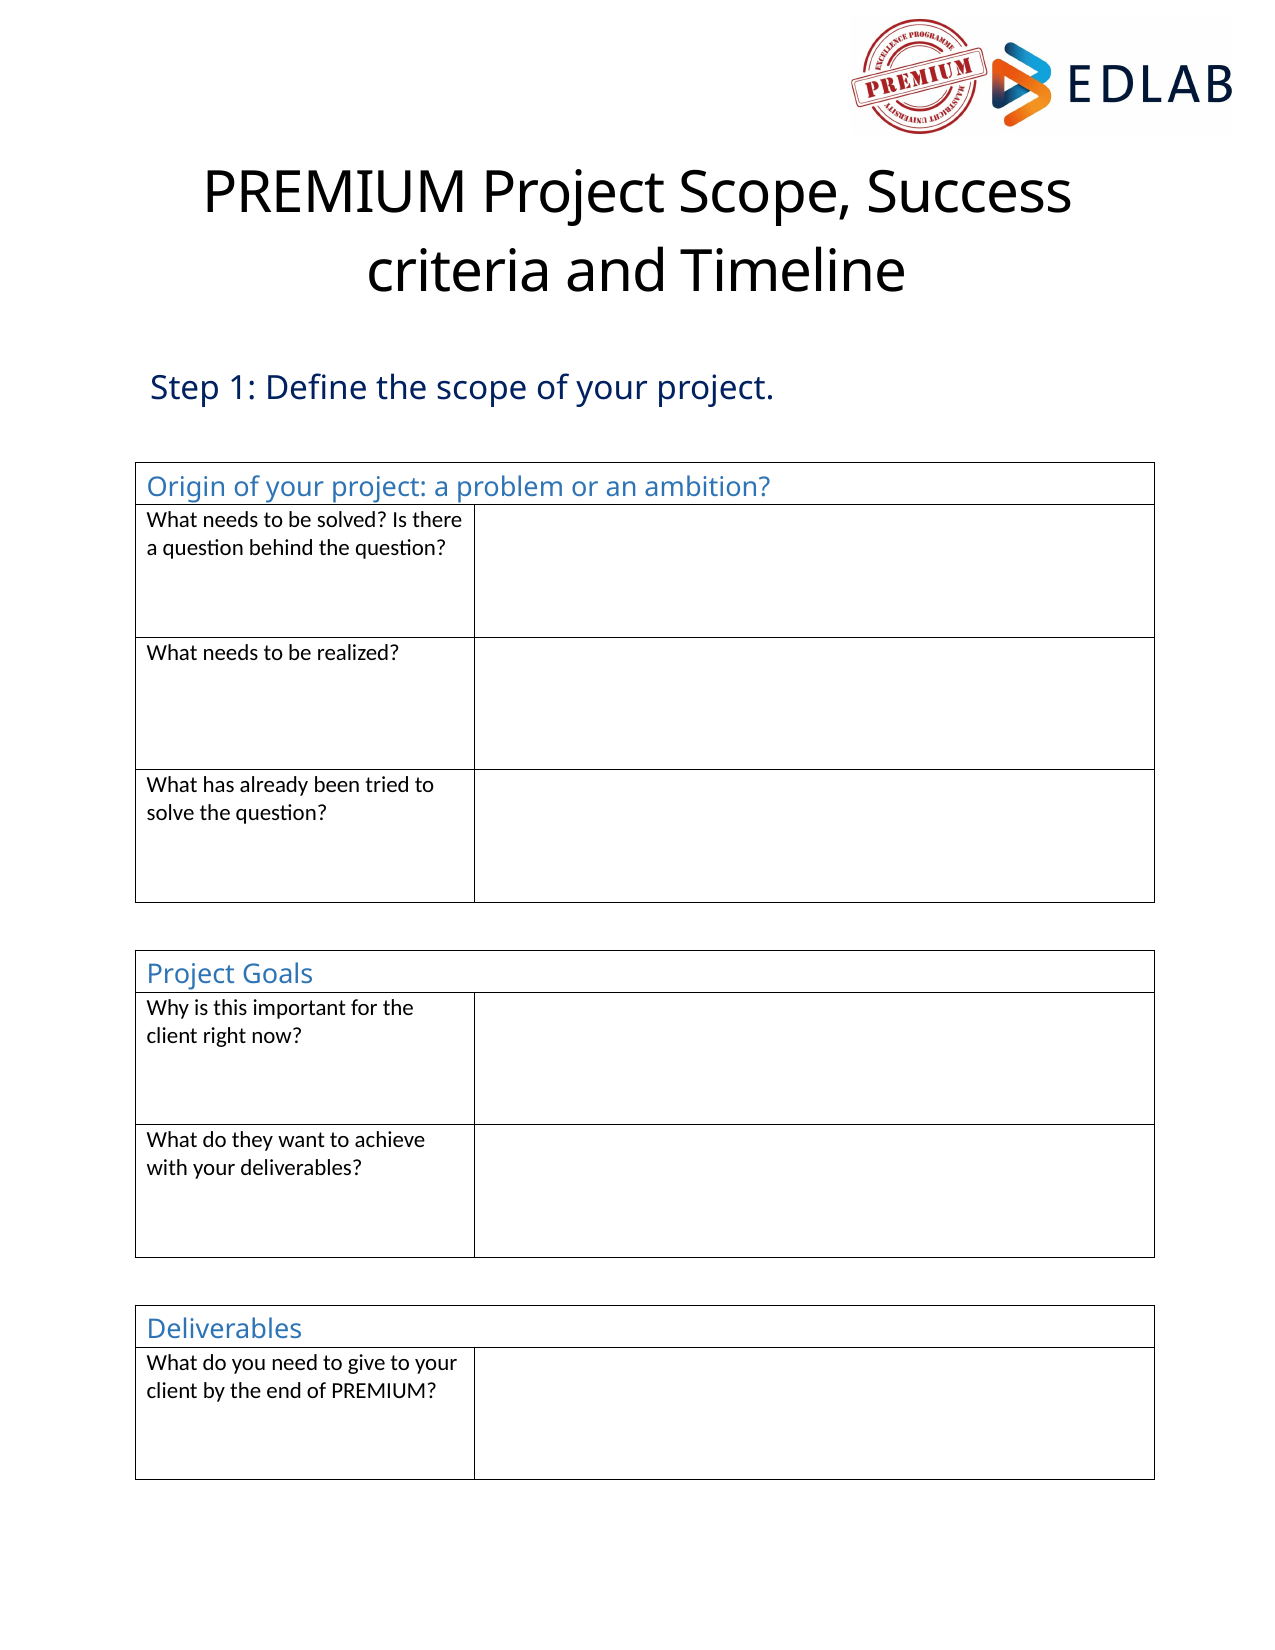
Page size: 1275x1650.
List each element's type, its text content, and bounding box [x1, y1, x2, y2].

table_cell What has already been tried to solve the question? [136, 770, 474, 902]
subtitle Step 1: Define the scope of your project. [150, 364, 1125, 458]
table_header Origin of your project: a problem or an ambition? [136, 463, 1154, 504]
table_cell [475, 1348, 1154, 1479]
table_cell [475, 638, 1154, 769]
table_cell What do you need to give to your client by the end of PREMIUM? [136, 1348, 474, 1479]
table_cell What needs to be solved? Is there a question behind the question? [136, 505, 474, 637]
table_cell [475, 505, 1154, 637]
picture [851, 15, 1233, 135]
table_cell [475, 993, 1154, 1124]
table_header Project Goals [136, 951, 1154, 992]
table_cell What do they want to achieve with your deliverables? [136, 1125, 474, 1257]
table_cell What needs to be realized? [136, 638, 474, 769]
table_cell [475, 1125, 1154, 1257]
title PREMIUM Project Scope, Success criteria and Timeline [150, 150, 1125, 309]
table_header Deliverables [136, 1306, 1154, 1347]
table_cell [475, 770, 1154, 902]
table_cell Why is this important for the client right now? [136, 993, 474, 1124]
